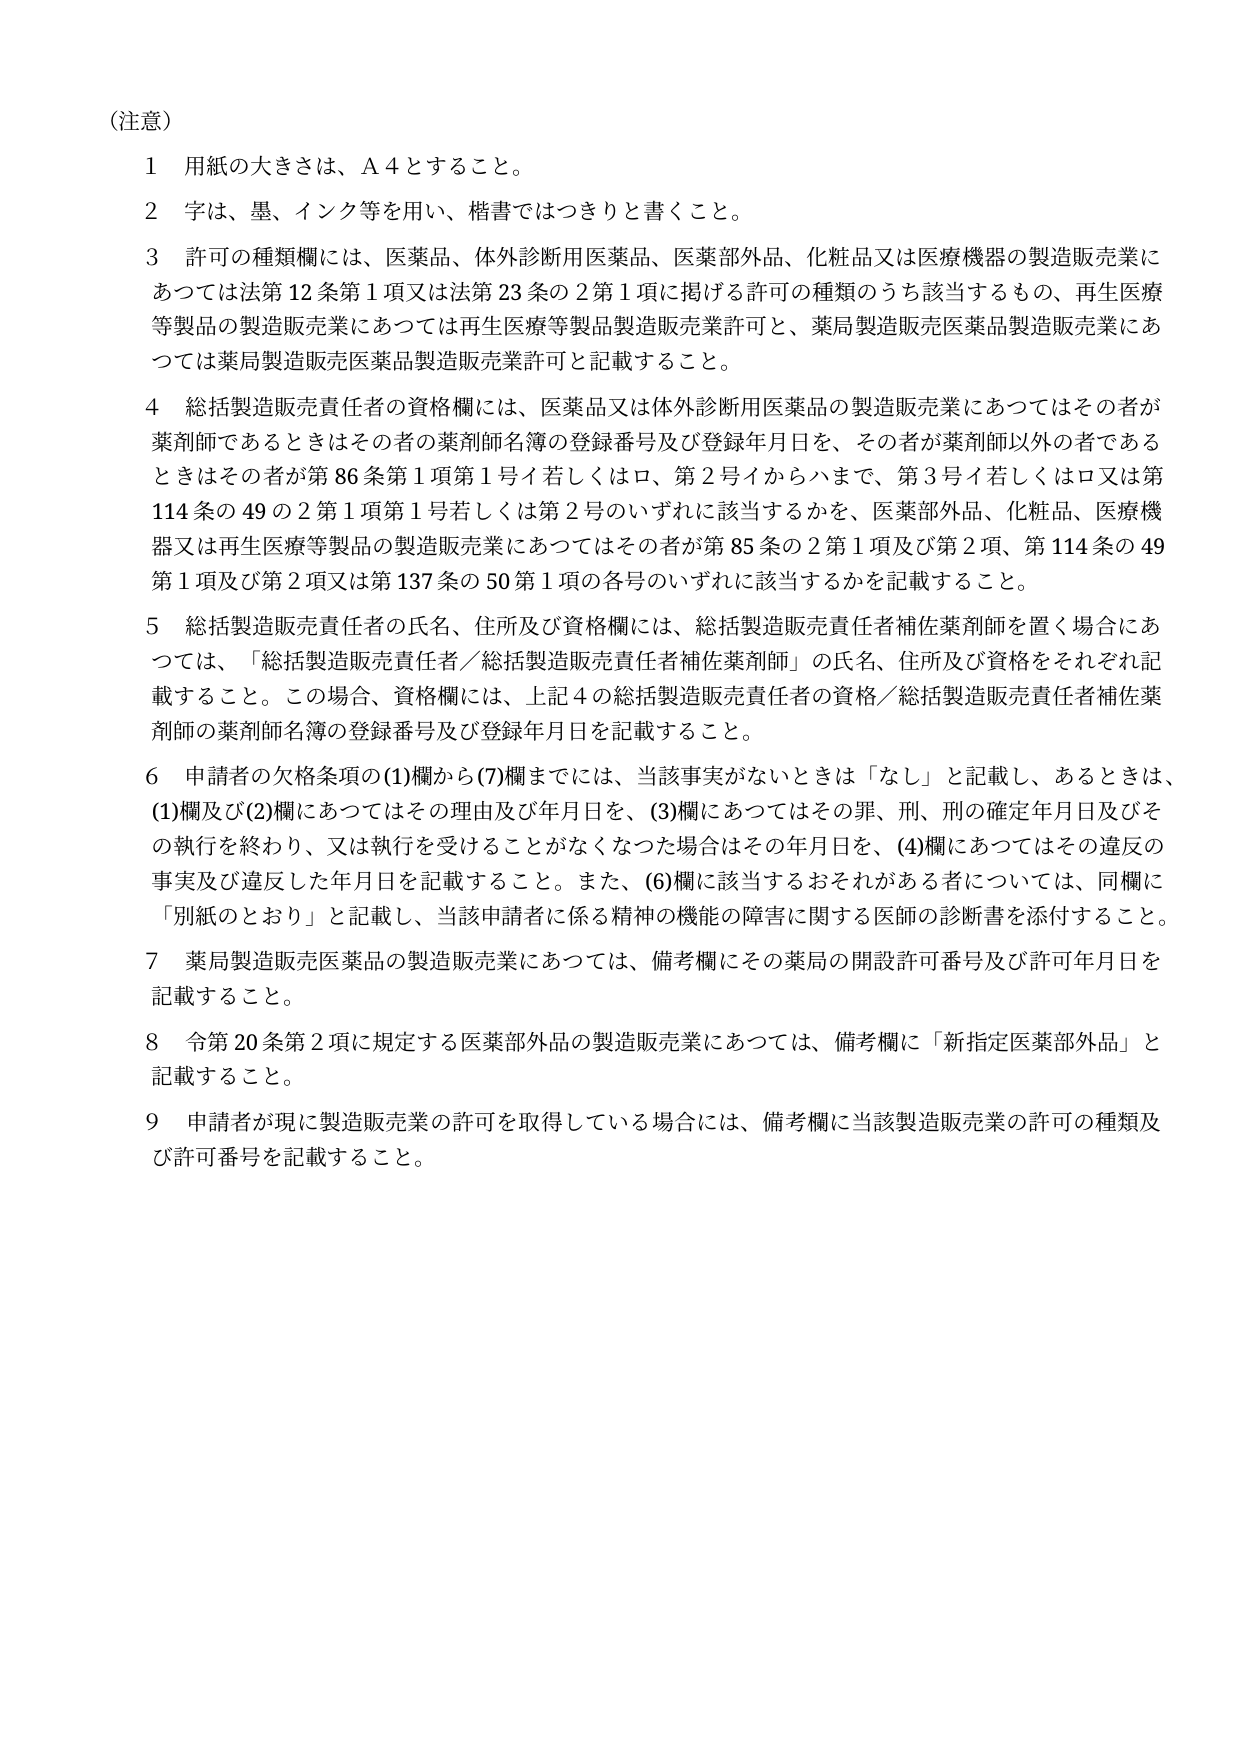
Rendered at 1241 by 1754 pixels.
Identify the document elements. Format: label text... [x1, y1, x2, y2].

text ５ 総括製造販売責任者の氏名、住所及び資格欄には、総括製造販売責任者補佐薬剤師を置く場合にあつては、「総括製造販売責任者／総括製造販売責任者補佐薬剤師」の氏名、住所及び資格をそれぞれ記載すること。この場合、資格欄には、上記４の総括製造販売責任者の資格／総括製造販売責任者補佐薬剤師の薬剤師名簿の登録番号及び登録年月日を記載すること。 [75, 608, 1165, 747]
text １ 用紙の大きさは、Ａ４とすること。 [75, 147, 1165, 182]
text ４ 総括製造販売責任者の資格欄には、医薬品又は体外診断用医薬品の製造販売業にあつてはその者が薬剤師であるときはその者の薬剤師名簿の登録番号及び登録年月日を、その者が薬剤師以外の者であるときはその者が第86条第１項第１号イ若しくはロ、第２号イからハまで、第３号イ若しくはロ又は第114条の49の２第１項第１号若しくは第２号のいずれに該当するかを、医薬部外品、化粧品、医療機器又は再生医療等製品の製造販売業にあつてはその者が第85条の２第１項及び第２項、第114条の49第１項及び第２項又は第137条の50第１項の各号のいずれに該当するかを記載すること。 [75, 388, 1165, 597]
text （注意） [75, 102, 1165, 137]
text ７ 薬局製造販売医薬品の製造販売業にあつては、備考欄にその薬局の開設許可番号及び許可年月日を記載すること。 [75, 943, 1165, 1013]
text ９ 申請者が現に製造販売業の許可を取得している場合には、備考欄に当該製造販売業の許可の種類及び許可番号を記載すること。 [75, 1103, 1165, 1173]
text ３ 許可の種類欄には、医薬品、体外診断用医薬品、医薬部外品、化粧品又は医療機器の製造販売業にあつては法第12条第１項又は法第23条の２第１項に掲げる許可の種類のうち該当するもの、再生医療等製品の製造販売業にあつては再生医療等製品製造販売業許可と、薬局製造販売医薬品製造販売業にあつては薬局製造販売医薬品製造販売業許可と記載すること。 [75, 238, 1165, 378]
text ２ 字は、墨、インク等を用い、楷書ではつきりと書くこと。 [75, 193, 1165, 228]
text ８ 令第20条第２項に規定する医薬部外品の製造販売業にあつては、備考欄に「新指定医薬部外品」と記載すること。 [75, 1023, 1165, 1093]
text ６ 申請者の欠格条項の(1)欄から(7)欄までには、当該事実がないときは「なし」と記載し、あるときは、(1)欄及び(2)欄にあつてはその理由及び年月日を、(3)欄にあつてはその罪、刑、刑の確定年月日及びその執行を終わり、又は執行を受けることがなくなつた場合はその年月日を、(4)欄にあつてはその違反の事実及び違反した年月日を記載すること。また、(6)欄に該当するおそれがある者については、同欄に「別紙のとおり」と記載し、当該申請者に係る精神の機能の障害に関する医師の診断書を添付すること。 [75, 758, 1165, 932]
